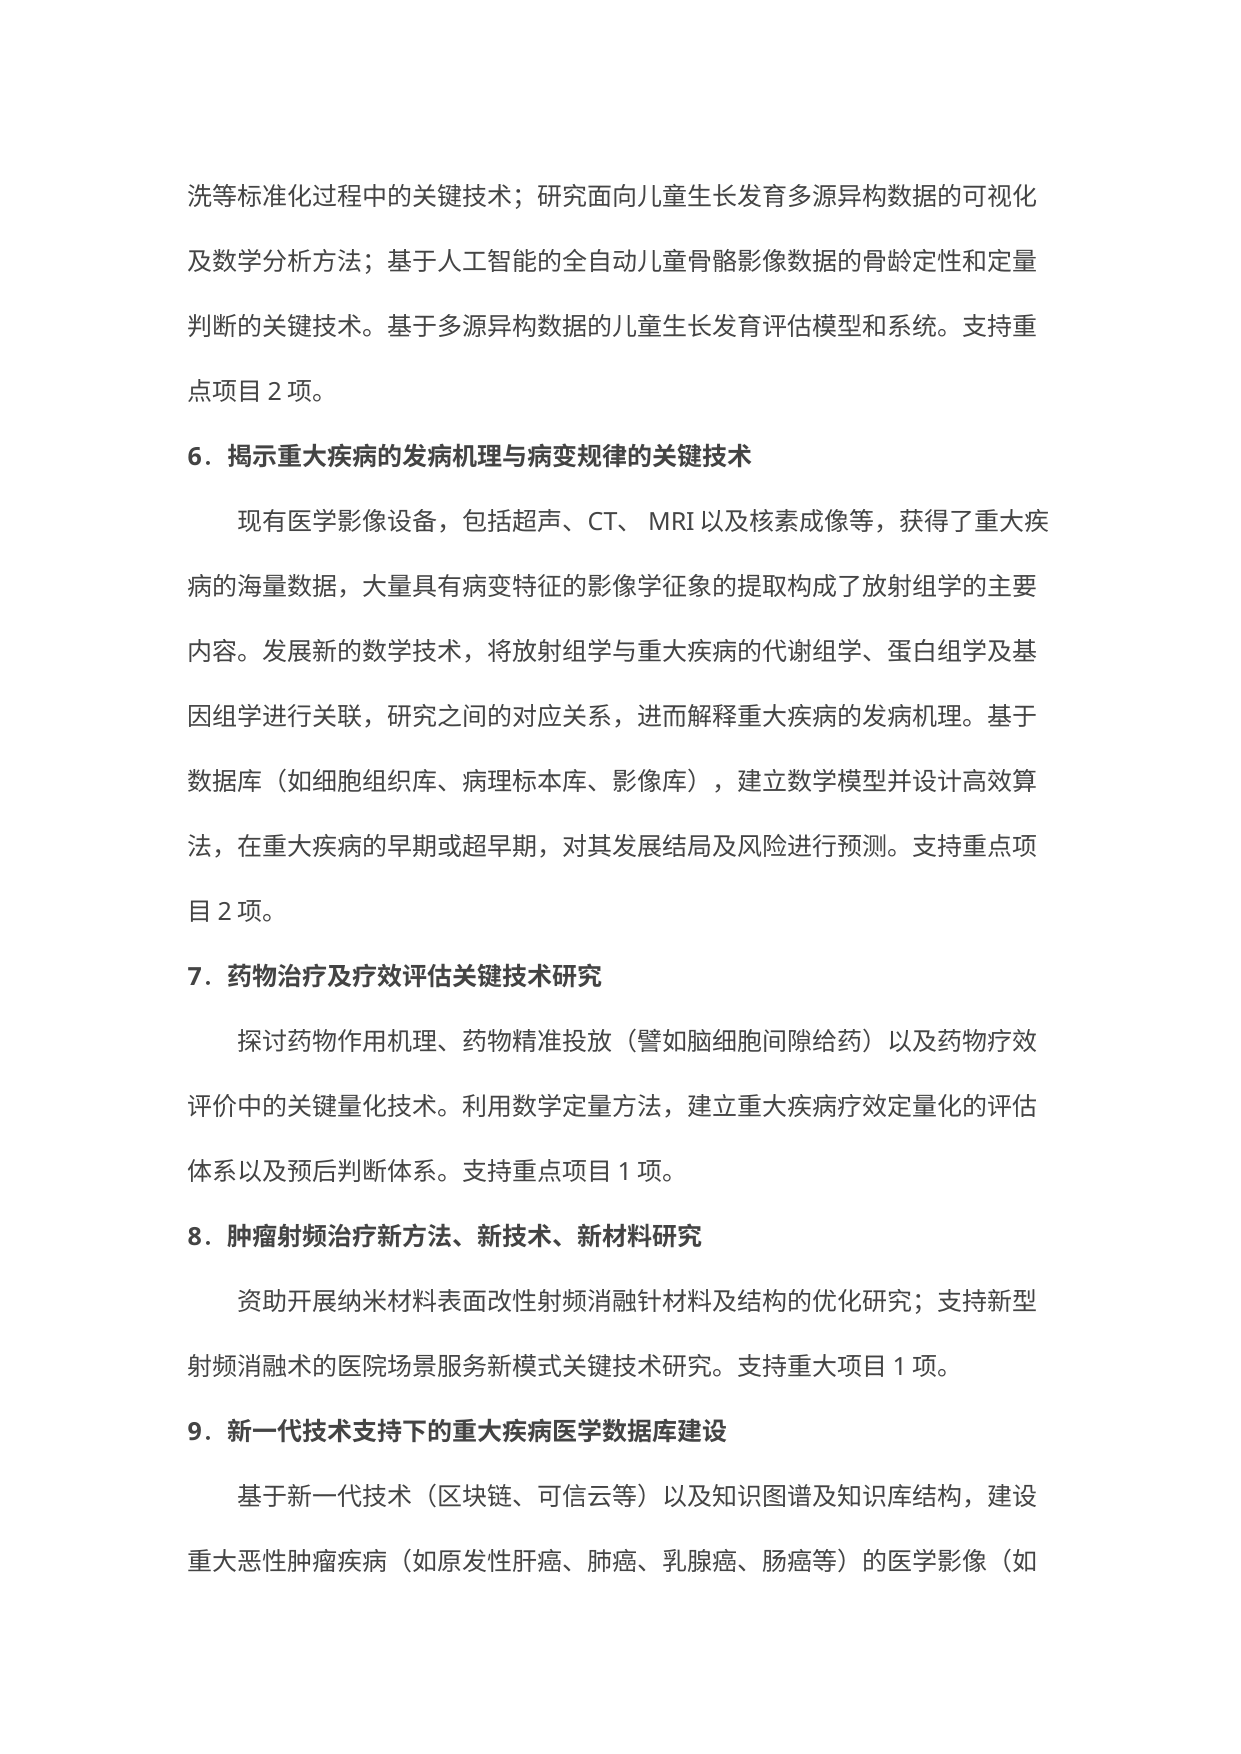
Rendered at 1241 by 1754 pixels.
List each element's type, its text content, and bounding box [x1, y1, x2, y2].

text 现有医学影像设备，包括超声、CT、 MRI以及核素成像等，获得了重大疾病的海量数据，大量具有病变特征的影像学征象的提取构成了放射组学的主要内容。发展新的数学技术，将放射组学与重大疾病的代谢组学、蛋白组学及基因组学进行关联，研究之间的对应关系，进而解释重大疾病的发病机理。基于数据库（如细胞组织库、病理标本库、影像库），建立数学模型并设计高效算法，在重大疾病的早期或超早期，对其发展结局及风险进行预测。支持重点项目2项。 [187, 487, 1053, 942]
text 资助开展纳米材料表面改性射频消融针材料及结构的优化研究；支持新型射频消融术的医院场景服务新模式关键技术研究。支持重大项目1项。 [187, 1267, 1053, 1397]
text 7．药物治疗及疗效评估关键技术研究 [187, 942, 1053, 1007]
text 8．肿瘤射频治疗新方法、新技术、新材料研究 [187, 1202, 1053, 1267]
text 9．新一代技术支持下的重大疾病医学数据库建设 [187, 1397, 1053, 1462]
text 6．揭示重大疾病的发病机理与病变规律的关键技术 [187, 422, 1053, 487]
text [187, 162, 1053, 422]
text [187, 1462, 1053, 1592]
text 探讨药物作用机理、药物精准投放（譬如脑细胞间隙给药）以及药物疗效评价中的关键量化技术。利用数学定量方法，建立重大疾病疗效定量化的评估体系以及预后判断体系。支持重点项目1项。 [187, 1007, 1053, 1202]
